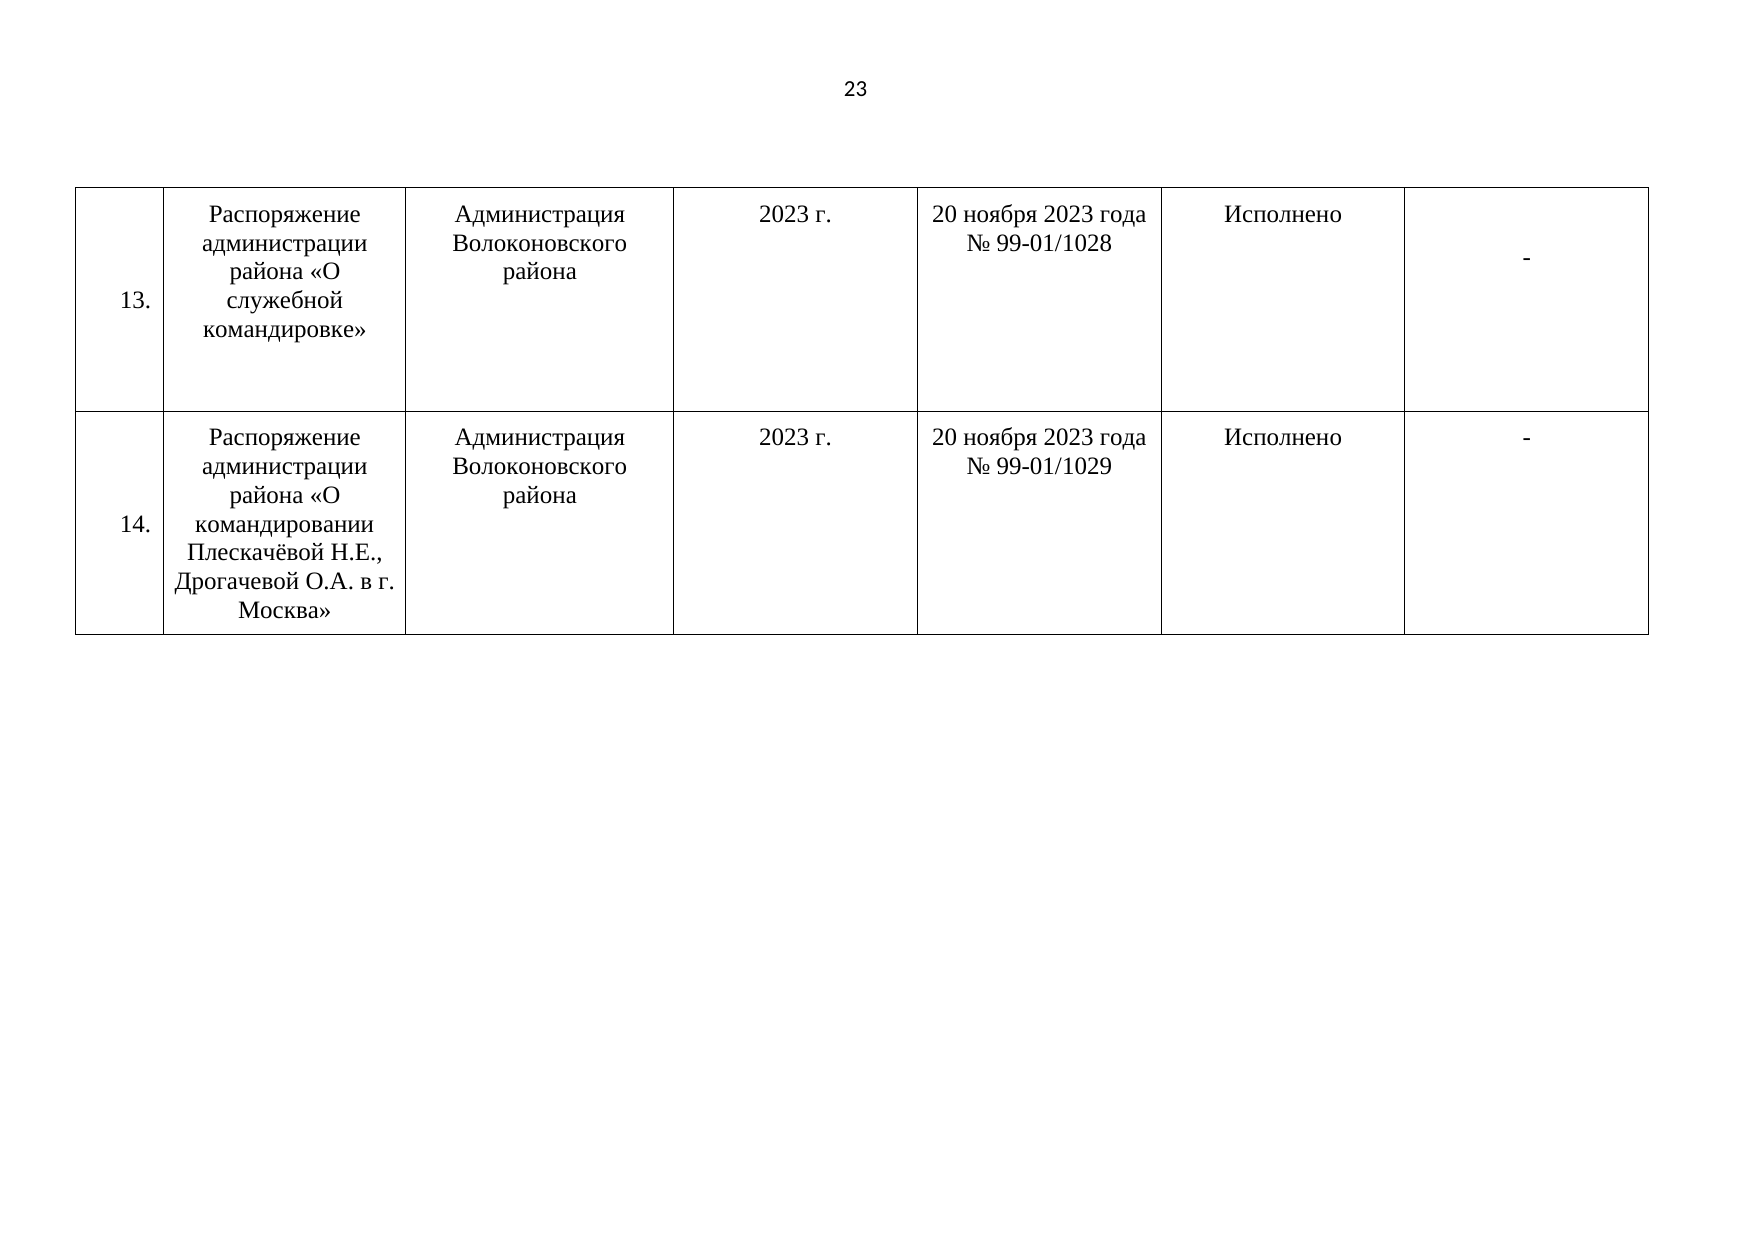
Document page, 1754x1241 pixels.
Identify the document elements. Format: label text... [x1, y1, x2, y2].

table_cell Распоряжение администрации района «О служебной командировке» [164, 188, 405, 411]
table_cell [76, 412, 163, 634]
table_cell Распоряжение администрации района «О командировании Плескачёвой Н.Е., Дрогачевой О.А. в г. Москва» [164, 412, 405, 634]
table_cell - [1405, 412, 1648, 634]
table_cell Исполнено [1162, 188, 1404, 411]
table_cell 20 ноября 2023 года № 99-01/1028 [918, 188, 1161, 411]
table_cell Администрация Волоконовского района [406, 412, 673, 634]
table_cell 2023 г. [674, 188, 917, 411]
table_cell 20 ноября 2023 года № 99-01/1029 [918, 412, 1161, 634]
table_cell 2023 г. [674, 412, 917, 634]
table_cell Исполнено [1162, 412, 1404, 634]
table_cell - [1405, 188, 1648, 411]
table_cell [76, 188, 163, 411]
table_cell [406, 188, 673, 411]
